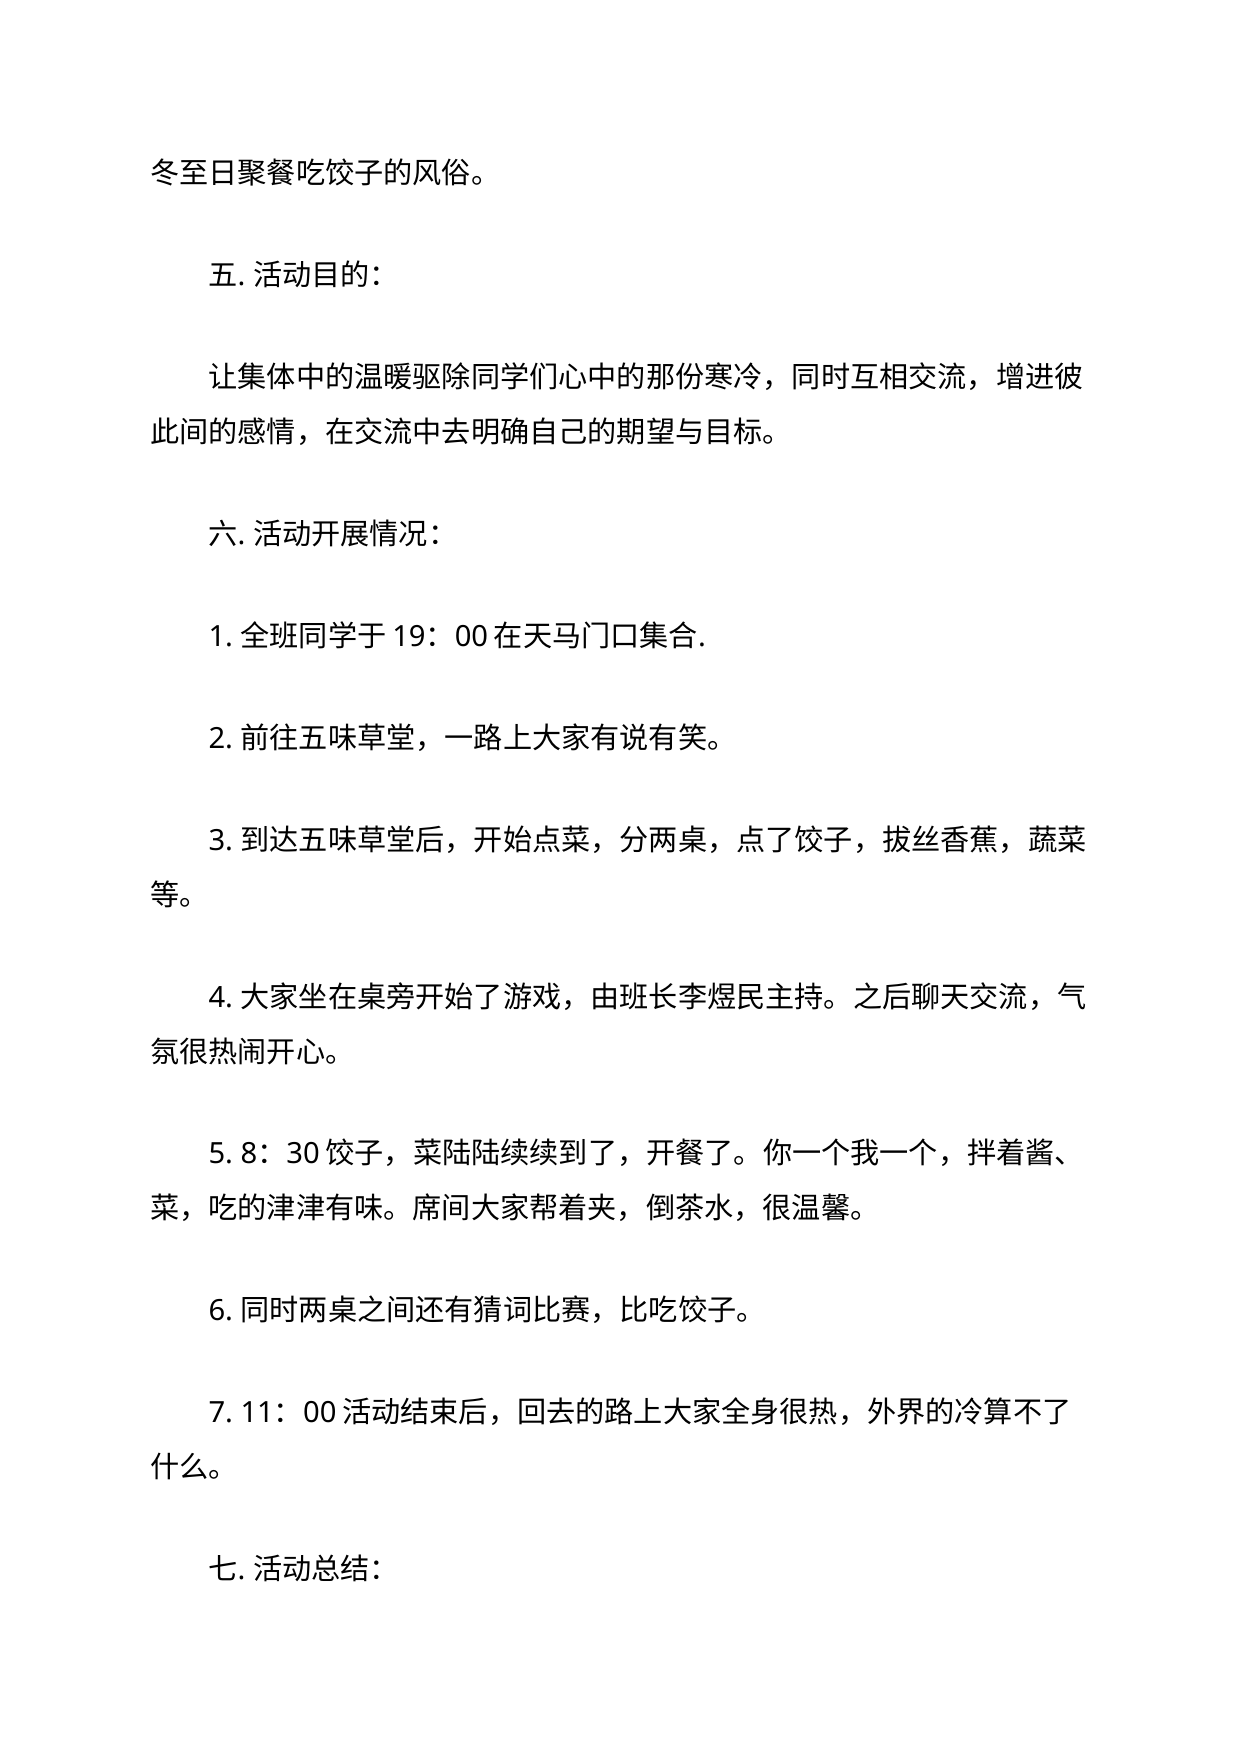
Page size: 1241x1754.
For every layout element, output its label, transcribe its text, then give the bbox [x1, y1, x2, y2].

text 2. 前往五味草堂，一路上大家有说有笑。 [150, 714, 1090, 757]
text 3. 到达五味草堂后，开始点菜，分两桌，点了饺子，拔丝香蕉，蔬菜等。 [150, 816, 1090, 914]
text 7. 11：00活动结束后，回去的路上大家全身很热，外界的冷算不了什么。 [150, 1389, 1090, 1486]
text 五. 活动目的： [150, 252, 1090, 294]
text 5. 8：30饺子，菜陆陆续续到了，开餐了。你一个我一个，拌着酱、菜，吃的津津有味。席间大家帮着夹，倒茶水，很温馨。 [150, 1130, 1090, 1227]
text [150, 150, 1090, 192]
text 六. 活动开展情况： [150, 510, 1090, 553]
text 6. 同时两桌之间还有猜词比赛，比吃饺子。 [150, 1287, 1090, 1329]
text 七. 活动总结： [150, 1545, 1090, 1588]
text 让集体中的温暖驱除同学们心中的那份寒冷，同时互相交流，增进彼此间的感情，在交流中去明确自己的期望与目标。 [150, 354, 1090, 451]
text 4. 大家坐在桌旁开始了游戏，由班长李煜民主持。之后聊天交流，气氛很热闹开心。 [150, 973, 1090, 1070]
text 1. 全班同学于19：00在天马门口集合. [150, 612, 1090, 655]
